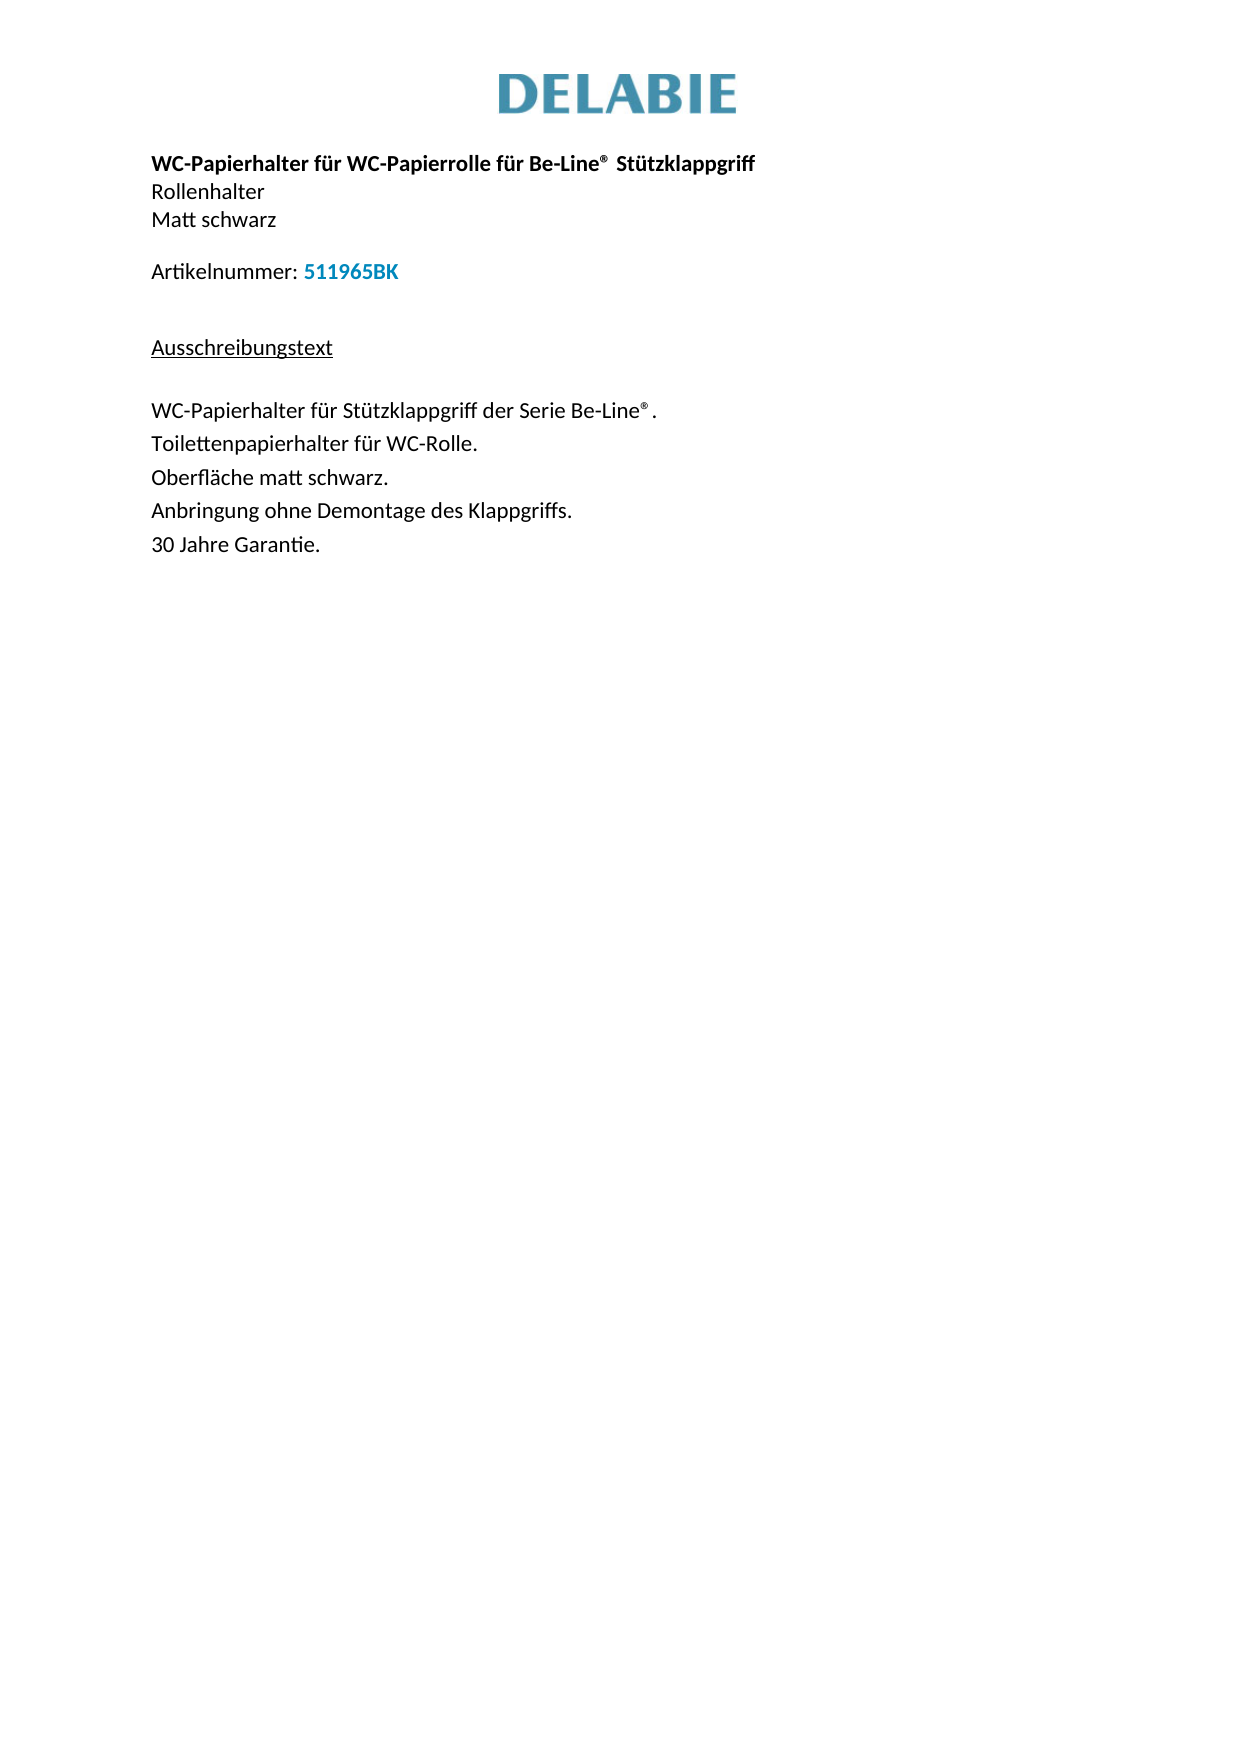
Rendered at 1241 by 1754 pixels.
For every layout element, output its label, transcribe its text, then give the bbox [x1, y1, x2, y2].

text Ausschreibungstext [151, 333, 1084, 361]
text Rollenhalter [151, 177, 1084, 205]
text 30 Jahre Garantie. [151, 530, 1084, 558]
text WC-Papierhalter für Stützklappgriff der Serie Be-Line®. [151, 396, 1084, 424]
text WC-Papierhalter für WC-Papierrolle für Be-Line® Stützklappgriff [151, 149, 1084, 177]
text Matt schwarz [151, 205, 1084, 233]
text Oberfläche matt schwarz. [151, 463, 1084, 491]
picture [497, 74, 738, 114]
text Toilettenpapierhalter für WC-Rolle. [151, 429, 1084, 458]
text Artikelnummer: 511965BK [151, 257, 1084, 285]
text Anbringung ohne Demontage des Klappgriffs. [151, 497, 1084, 525]
